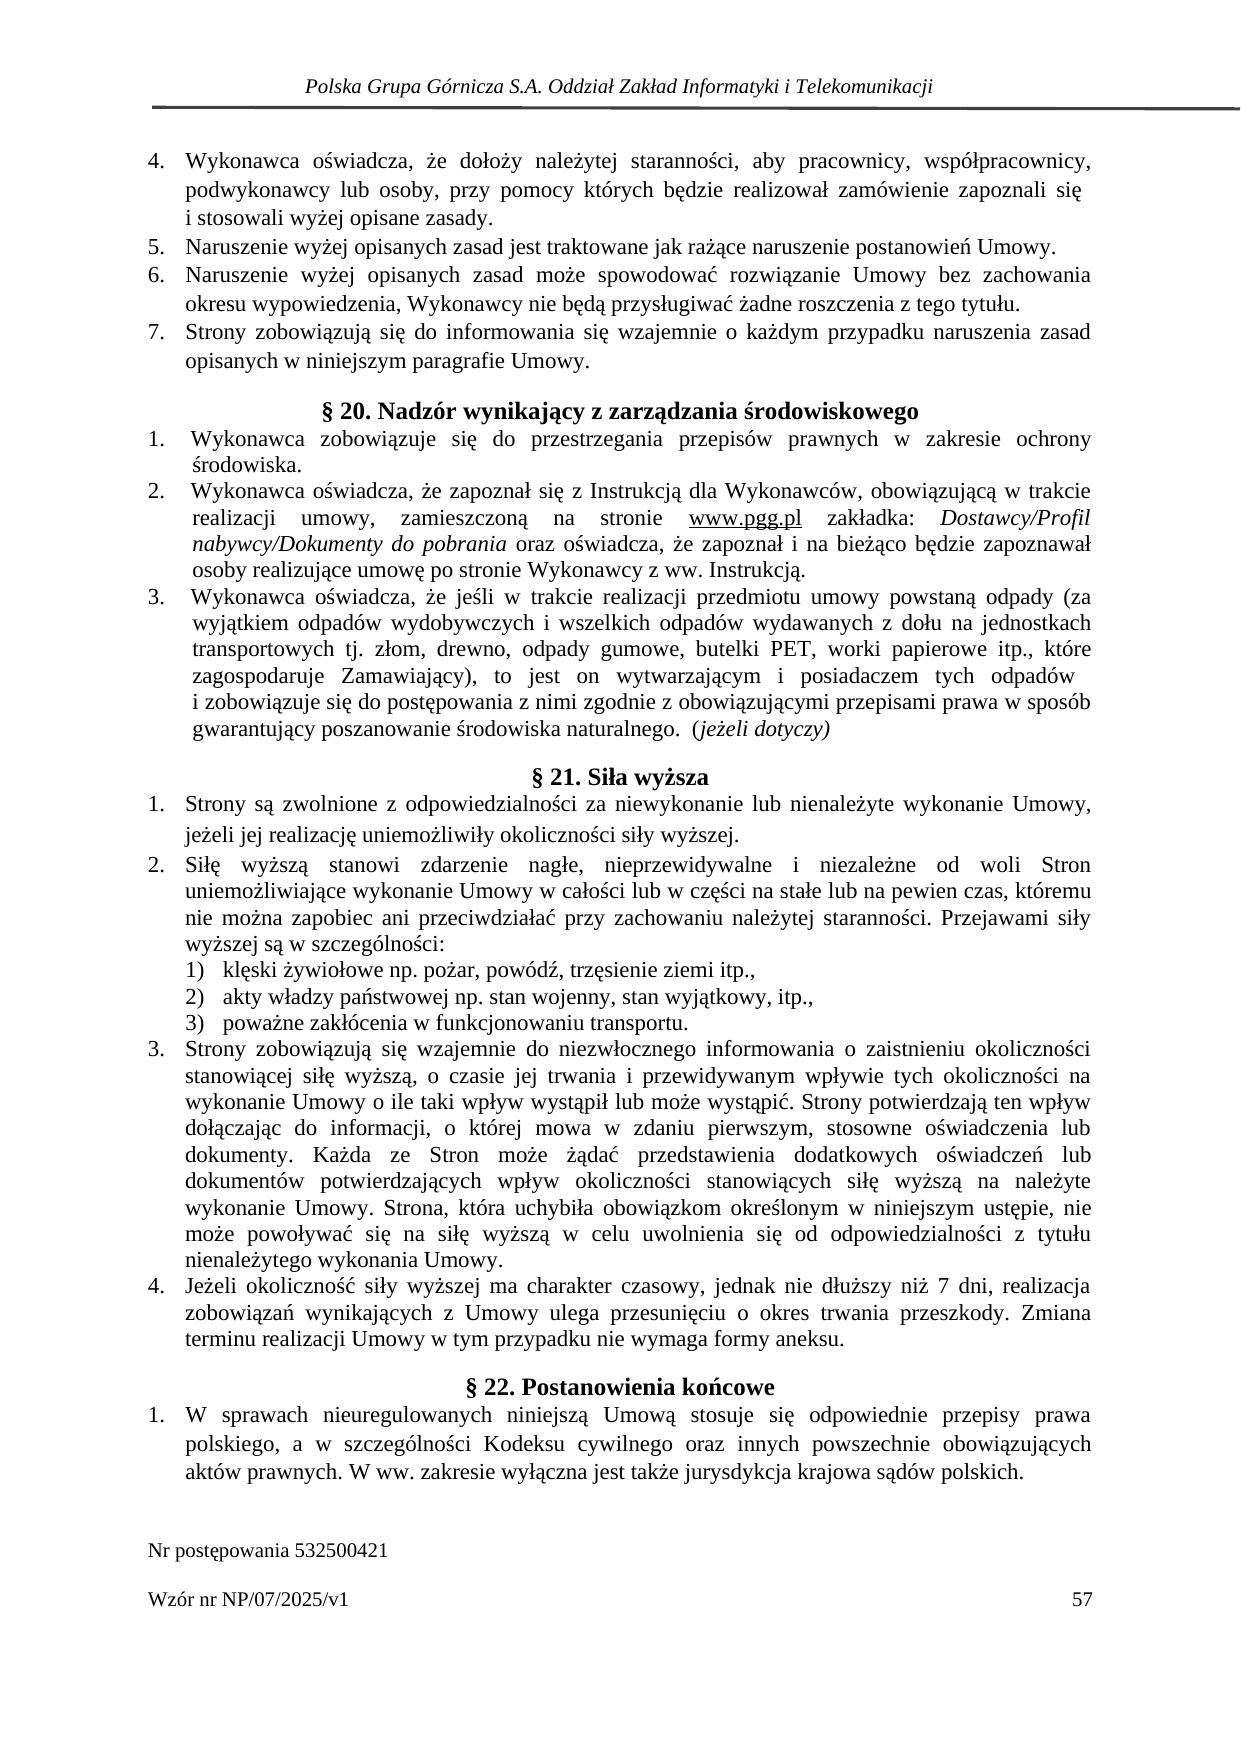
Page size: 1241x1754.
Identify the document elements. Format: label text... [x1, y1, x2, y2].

list Naruszenie wyżej opisanych zasad jest traktowane jak rażące naruszenie postanowień Umowy. [148, 233, 1093, 259]
list akty władzy państwowej np. stan wojenny, stan wyjątkowy, itp., [185, 983, 1093, 1009]
list klęski żywiołowe np. pożar, powódź, trzęsienie ziemi itp., [185, 956, 1093, 983]
list W sprawach nieuregulowanych niniejszą Umową stosuje się odpowiednie przepisy prawa polskiego, a w szczególności Kodeksu cywilnego oraz innych powszechnie obowiązujących aktów prawnych. W ww. zakresie wyłączna jest także jurysdykcja krajowa sądów polskich. [148, 1401, 1093, 1484]
text 2. Wykonawca oświadcza, że zapoznał się z Instrukcją dla Wykonawców, obowiązującą w trakcie realizacji umowy, zamieszczoną na stronie www.pgg.pl zakładka: Dostawcy/Profil nabywcy/Dokumenty do pobrania oraz oświadcza, że zapoznał i na bieżąco będzie zapoznawał osoby realizujące umowę po stronie Wykonawcy z ww. Instrukcją. [148, 477, 1093, 583]
list Strony są zwolnione z odpowiedzialności za niewykonanie lub nienależyte wykonanie Umowy, jeżeli jej realizację uniemożliwiły okoliczności siły wyższej. [148, 791, 1093, 847]
list Naruszenie wyżej opisanych zasad może spowodować rozwiązanie Umowy bez zachowania okresu wypowiedzenia, Wykonawcy nie będą przysługiwać żadne roszczenia z tego tytułu. [148, 261, 1093, 316]
list Strony zobowiązują się do informowania się wzajemnie o każdym przypadku naruszenia zasad opisanych w niniejszym paragrafie Umowy. [148, 318, 1093, 373]
subtitle § 22. Postanowienia końcowe [148, 1372, 1093, 1401]
list Jeżeli okoliczność siły wyższej ma charakter czasowy, jednak nie dłuższy niż 7 dni, realizacja zobowiązań wynikających z Umowy ulega przesunięciu o okres trwania przeszkody. Zmiana terminu realizacji Umowy w tym przypadku nie wymaga formy aneksu. [148, 1273, 1093, 1352]
subtitle § 21. Siła wyższa [148, 762, 1093, 791]
subtitle § 20. Nadzór wynikający z zarządzania środowiskowego [148, 396, 1093, 425]
text 3. Wykonawca oświadcza, że jeśli w trakcie realizacji przedmiotu umowy powstaną odpady (za wyjątkiem odpadów wydobywczych i wszelkich odpadów wydawanych z dołu na jednostkach transportowych tj. złom, drewno, odpady gumowe, butelki PET, worki papierowe itp., które zagospodaruje Zamawiający), to jest on wytwarzającym i posiadaczem tych odpadów i zobowiązuje się do postępowania z nimi zgodnie z obowiązującymi przepisami prawa w sposób gwarantujący poszanowanie środowiska naturalnego. (jeżeli dotyczy) [148, 583, 1093, 741]
list Siłę wyższą stanowi zdarzenie nagłe, nieprzewidywalne i niezależne od woli Stron uniemożliwiające wykonanie Umowy w całości lub w części na stałe lub na pewien czas, któremu nie można zapobiec ani przeciwdziałać przy zachowaniu należytej staranności. Przejawami siły wyższej są w szczególności: [148, 851, 1093, 956]
list Wykonawca oświadcza, że dołoży należytej staranności, aby pracownicy, współpracownicy, podwykonawcy lub osoby, przy pomocy których będzie realizował zamówienie zapoznali się i stosowali wyżej opisane zasady. [148, 148, 1093, 231]
list poważne zakłócenia w funkcjonowaniu transportu. [185, 1009, 1093, 1035]
list Strony zobowiązują się wzajemnie do niezwłocznego informowania o zaistnieniu okoliczności stanowiącej siłę wyższą, o czasie jej trwania i przewidywanym wpływie tych okoliczności na wykonanie Umowy o ile taki wpływ wystąpił lub może wystąpić. Strony potwierdzają ten wpływ dołączając do informacji, o której mowa w zdaniu pierwszym, stosowne oświadczenia lub dokumenty. Każda ze Stron może żądać przedstawienia dodatkowych oświadczeń lub dokumentów potwierdzających wpływ okoliczności stanowiących siłę wyższą na należyte wykonanie Umowy. Strona, która uchybiła obowiązkom określonym w niniejszym ustępie, nie może powoływać się na siłę wyższą w celu uwolnienia się od odpowiedzialności z tytułu nienależytego wykonania Umowy. [148, 1035, 1093, 1273]
text 1. Wykonawca zobowiązuje się do przestrzegania przepisów prawnych w zakresie ochrony środowiska. [148, 425, 1093, 477]
